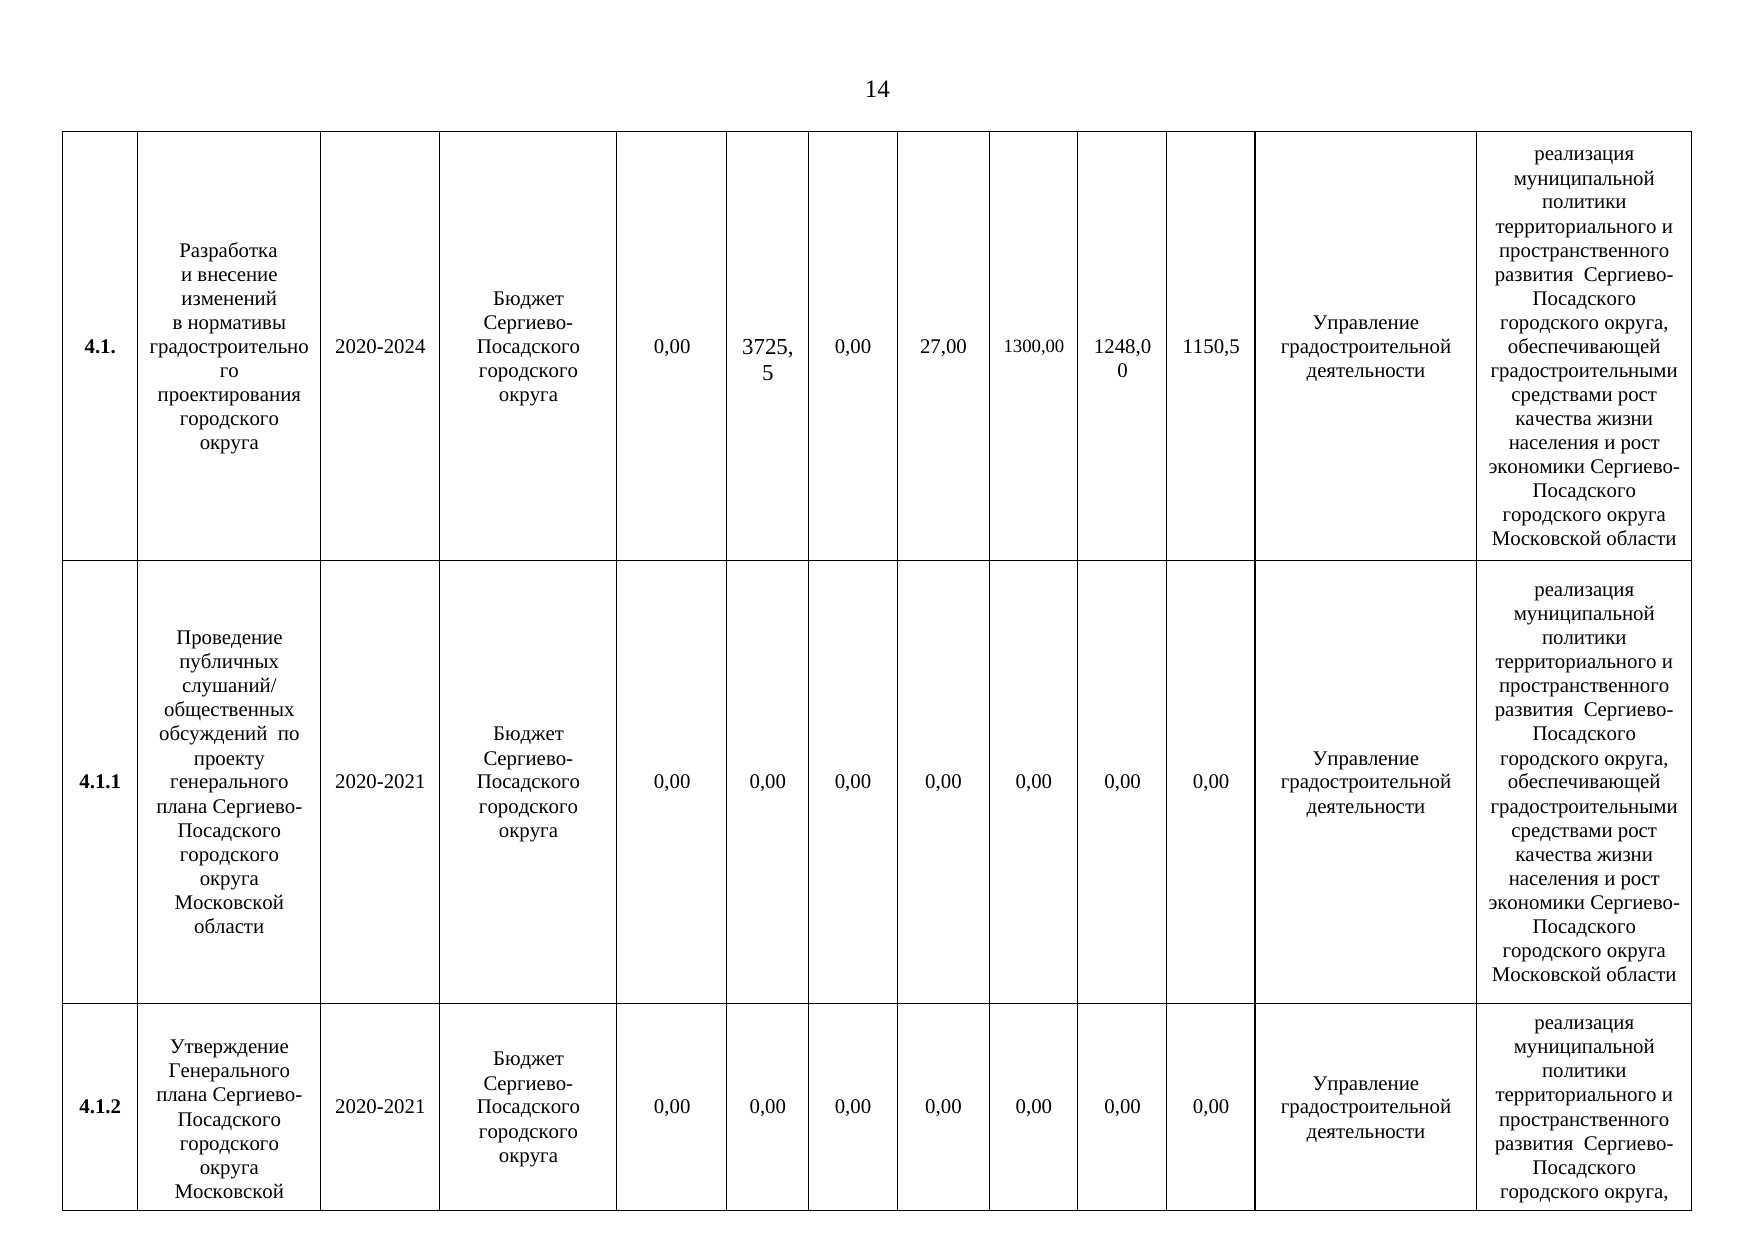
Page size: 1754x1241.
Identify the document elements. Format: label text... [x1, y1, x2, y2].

table_cell 1150,5 [1167, 132, 1254, 559]
table_cell 4.1.2 [63, 1004, 137, 1209]
table_cell Разработка и внесение изменений в нормативы градостроительного проектирования городского округа [138, 132, 320, 559]
table_cell Бюджет Сергиево-Посадского городского округа [440, 561, 616, 1002]
table_cell 4.1. [63, 132, 137, 559]
table_cell 0,00 [1078, 561, 1166, 1002]
table_cell 0,00 [898, 561, 989, 1002]
table_cell Проведение публичных слушаний/ общественных обсуждений по проекту генерального плана Сергиево-Посадского городского округа Московской области [138, 561, 320, 1002]
table_cell 2020-2021 [321, 561, 439, 1002]
table_cell 0,00 [617, 561, 726, 1002]
table_cell 0,00 [727, 1004, 808, 1209]
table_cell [1256, 1004, 1476, 1209]
table_cell 0,00 [990, 1004, 1077, 1209]
table_cell 0,00 [1167, 561, 1254, 1002]
table_cell 2020-2024 [321, 132, 439, 559]
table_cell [138, 1004, 320, 1209]
table_cell 0,00 [809, 132, 897, 559]
table_cell 1248,00 [1078, 132, 1166, 559]
table_cell 0,00 [727, 561, 808, 1002]
table_cell 0,00 [809, 561, 897, 1002]
table_cell 0,00 [617, 1004, 726, 1209]
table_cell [1477, 132, 1691, 559]
table_cell 27,00 [898, 132, 989, 559]
table_cell 1300,00 [990, 132, 1077, 559]
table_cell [440, 132, 616, 559]
table_cell 3725,5 [727, 132, 808, 559]
table_cell 0,00 [809, 1004, 897, 1209]
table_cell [1477, 1004, 1691, 1209]
table_cell 2020-2021 [321, 1004, 439, 1209]
table_cell 0,00 [898, 1004, 989, 1209]
table_cell 0,00 [1167, 1004, 1254, 1209]
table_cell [1256, 132, 1476, 559]
table_cell 4.1.1 [63, 561, 137, 1002]
table_cell Управление градостроительной деятельности [1256, 561, 1476, 1002]
table_cell 0,00 [990, 561, 1077, 1002]
table_cell 0,00 [617, 132, 726, 559]
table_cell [440, 1004, 616, 1209]
table_cell 0,00 [1078, 1004, 1166, 1209]
